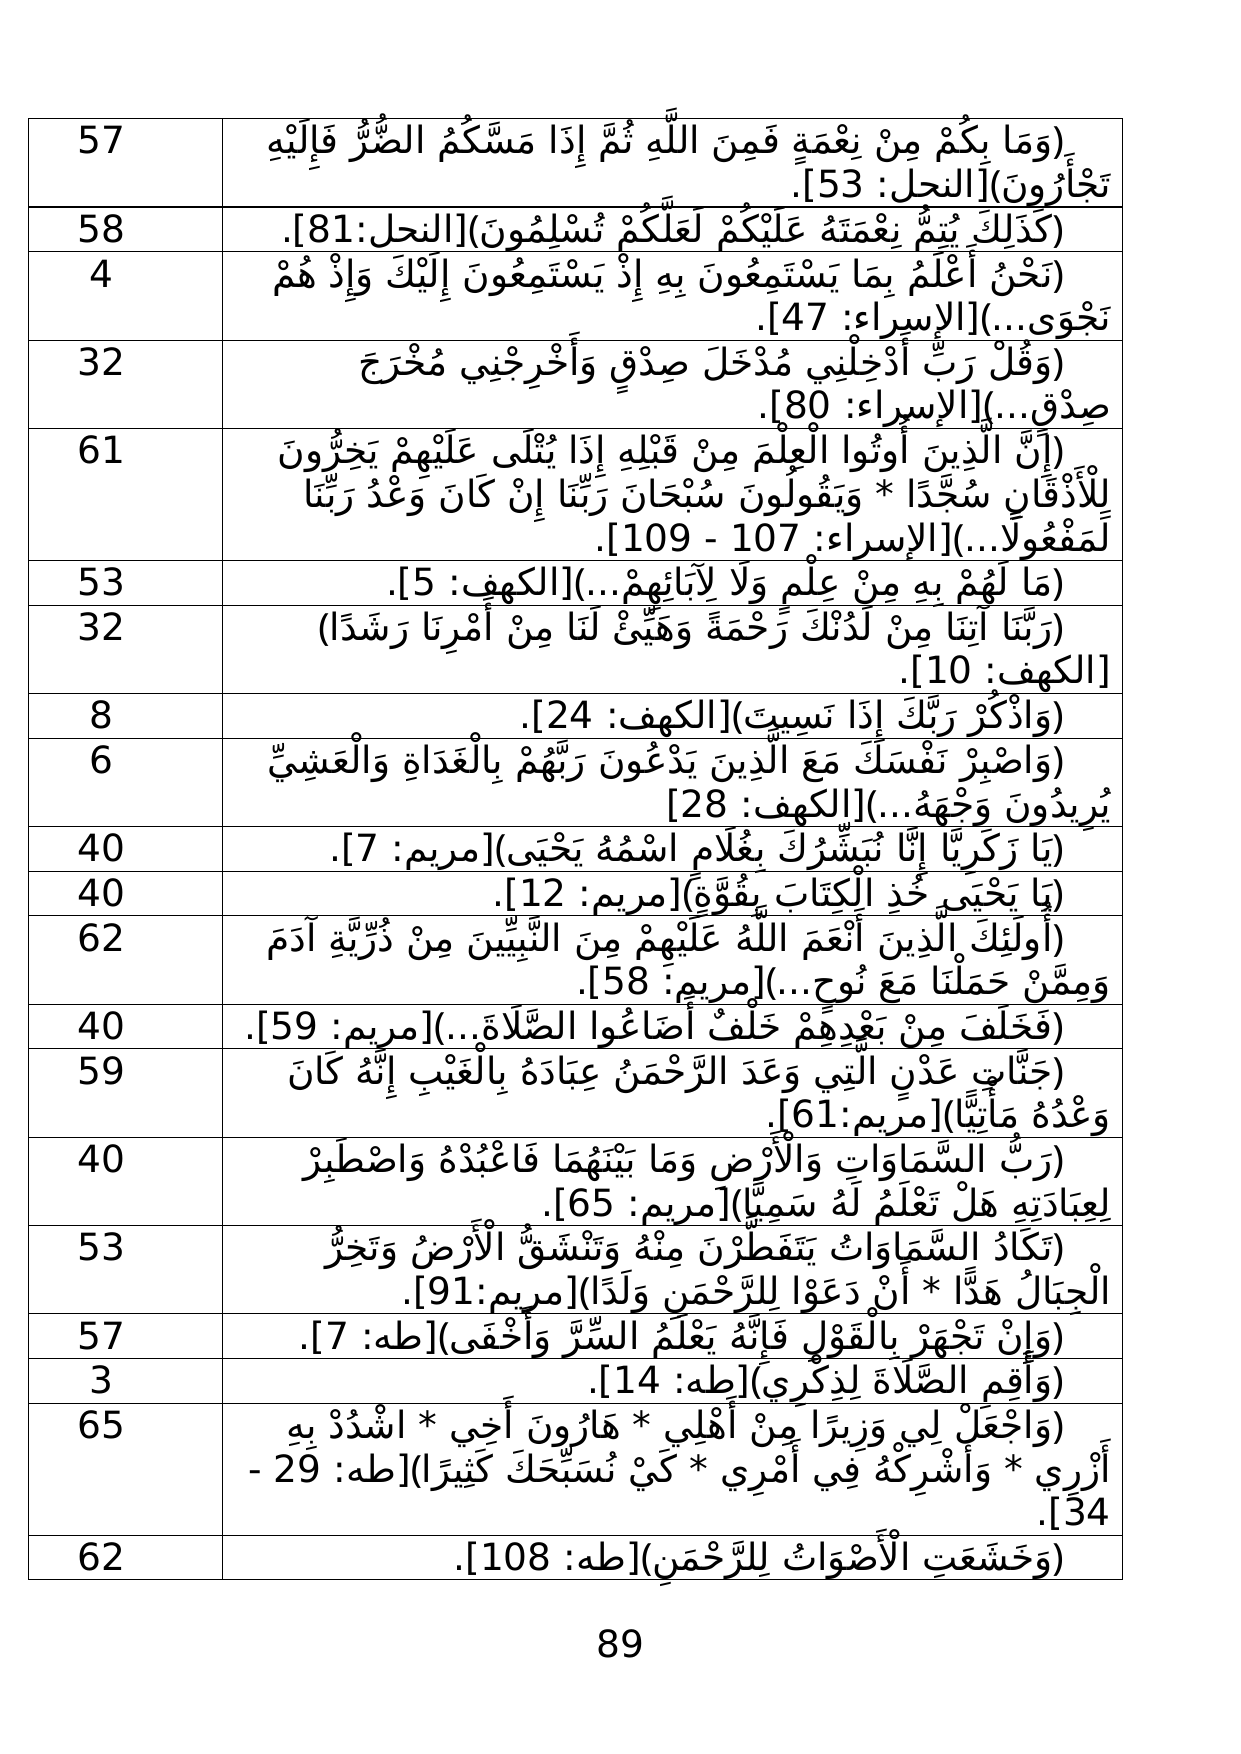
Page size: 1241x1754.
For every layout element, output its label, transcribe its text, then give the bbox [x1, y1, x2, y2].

table_cell 65 [29, 1404, 222, 1534]
table_cell 32 [29, 606, 222, 693]
table_cell 57 [29, 119, 222, 206]
table_cell 32 [29, 341, 222, 428]
table_cell ﴿وَقُلْ رَبِّ أَدْخِلْنِي مُدْخَلَ صِدْقٍ وَأَخْرِجْنِي مُخْرَجَ صِدْقٍ...﴾[الإسراء: 80]. [223, 341, 1122, 428]
table_cell 40 [29, 1005, 222, 1048]
table_cell 40 [29, 1138, 222, 1225]
table_cell 62 [29, 1536, 222, 1579]
table_cell 53 [29, 561, 222, 604]
table_cell ﴿وَاجْعَلْ لِي وَزِيرًا مِنْ أَهْلِي * هَارُونَ أَخِي * اشْدُدْ بِهِ أَزْرِي * وَأَشْرِكْهُ فِي أَمْرِي * كَيْ نُسَبِّحَكَ كَثِيرًا﴾[طه: 29 - 34]. [223, 1404, 1122, 1534]
table_cell ﴿إِنَّ الَّذِينَ أُوتُوا الْعِلْمَ مِنْ قَبْلِهِ إِذَا يُتْلَى عَلَيْهِمْ يَخِرُّونَ لِلْأَذْقَانِ سُجَّدًا * وَيَقُولُونَ سُبْحَانَ رَبِّنَا إِنْ كَانَ وَعْدُ رَبِّنَا لَمَفْعُولًا...﴾[الإسراء: 107 - 109]. [223, 429, 1122, 560]
table_cell ﴿وَاصْبِرْ نَفْسَكَ مَعَ الَّذِينَ يَدْعُونَ رَبَّهُمْ بِالْغَدَاةِ وَالْعَشِيِّ يُرِيدُونَ وَجْهَهُ...﴾[الكهف: 28] [223, 739, 1122, 826]
table_cell 4 [29, 252, 222, 339]
table_cell 53 [29, 1226, 222, 1313]
table_cell ﴿وَإِنْ تَجْهَرْ بِالْقَوْلِ فَإِنَّهُ يَعْلَمُ السِّرَّ وَأَخْفَى﴾[طه: 7]. [223, 1314, 1122, 1358]
table_cell 6 [29, 739, 222, 826]
table_cell ﴿وَخَشَعَتِ الْأَصْوَاتُ لِلرَّحْمَنِ﴾[طه: 108]. [223, 1536, 1122, 1579]
table_cell ﴿رَبُّ السَّمَاوَاتِ وَالْأَرْضِ وَمَا بَيْنَهُمَا فَاعْبُدْهُ وَاصْطَبِرْ لِعِبَادَتِهِ هَلْ تَعْلَمُ لَهُ سَمِيًّا﴾[مريم: 65]. [223, 1138, 1122, 1225]
table_cell 40 [29, 827, 222, 871]
table_cell ﴿وَمَا بِكُمْ مِنْ نِعْمَةٍ فَمِنَ اللَّهِ ثُمَّ إِذَا مَسَّكُمُ الضُّرُّ فَإِلَيْهِ تَجْأَرُونَ﴾[النحل: 53]. [223, 119, 1122, 206]
table_cell ﴿أُولَئِكَ الَّذِينَ أَنْعَمَ اللَّهُ عَلَيْهِمْ مِنَ النَّبِيِّينَ مِنْ ذُرِّيَّةِ آدَمَ وَمِمَّنْ حَمَلْنَا مَعَ نُوحٍ...﴾[مريم: 58]. [223, 916, 1122, 1003]
table_cell ﴿يَا يَحْيَى خُذِ الْكِتَابَ بِقُوَّةٍ﴾[مريم: 12]. [223, 872, 1122, 915]
table_cell ﴿جَنَّاتِ عَدْنٍ الَّتِي وَعَدَ الرَّحْمَنُ عِبَادَهُ بِالْغَيْبِ إِنَّهُ كَانَ وَعْدُهُ مَأْتِيًّا﴾[مريم:61]. [223, 1049, 1122, 1137]
table_cell 40 [29, 872, 222, 915]
table_cell 3 [29, 1359, 222, 1403]
table_cell ﴿كَذَلِكَ يُتِمُّ نِعْمَتَهُ عَلَيْكُمْ لَعَلَّكُمْ تُسْلِمُونَ﴾[النحل:81]. [223, 208, 1122, 251]
table_cell 8 [29, 694, 222, 737]
table_cell 59 [29, 1049, 222, 1137]
table_cell ﴿تَكَادُ السَّمَاوَاتُ يَتَفَطَّرْنَ مِنْهُ وَتَنْشَقُّ الْأَرْضُ وَتَخِرُّ الْجِبَالُ هَدًّا * أَنْ دَعَوْا لِلرَّحْمَنِ وَلَدًا﴾[مريم:91]. [223, 1226, 1122, 1313]
table_cell ﴿وَاذْكُرْ رَبَّكَ إِذَا نَسِيتَ﴾[الكهف: 24]. [223, 694, 1122, 737]
table_cell 58 [29, 208, 222, 251]
table_cell ﴿مَا لَهُمْ بِهِ مِنْ عِلْمٍ وَلَا لِآبَائِهِمْ...﴾[الكهف: 5]. [223, 561, 1122, 604]
table_cell ﴿رَبَّنَا آتِنَا مِنْ لَدُنْكَ رَحْمَةً وَهَيِّئْ لَنَا مِنْ أَمْرِنَا رَشَدًا﴾[الكهف: 10]. [223, 606, 1122, 693]
table_cell 61 [29, 429, 222, 560]
table_cell ﴿نَحْنُ أَعْلَمُ بِمَا يَسْتَمِعُونَ بِهِ إِذْ يَسْتَمِعُونَ إِلَيْكَ وَإِذْ هُمْ نَجْوَى...﴾[الإسراء: 47]. [223, 252, 1122, 339]
table_cell 57 [29, 1314, 222, 1358]
table_cell ﴿يَا زَكَرِيَّا إِنَّا نُبَشِّرُكَ بِغُلَامٍ اسْمُهُ يَحْيَى﴾[مريم: 7]. [223, 827, 1122, 871]
table_cell ﴿وَأَقِمِ الصَّلَاةَ لِذِكْرِي﴾[طه: 14]. [223, 1359, 1122, 1403]
table_cell ﴿فَخَلَفَ مِنْ بَعْدِهِمْ خَلْفٌ أَضَاعُوا الصَّلَاةَ...﴾[مريم: 59]. [223, 1005, 1122, 1048]
table_cell 62 [29, 916, 222, 1003]
